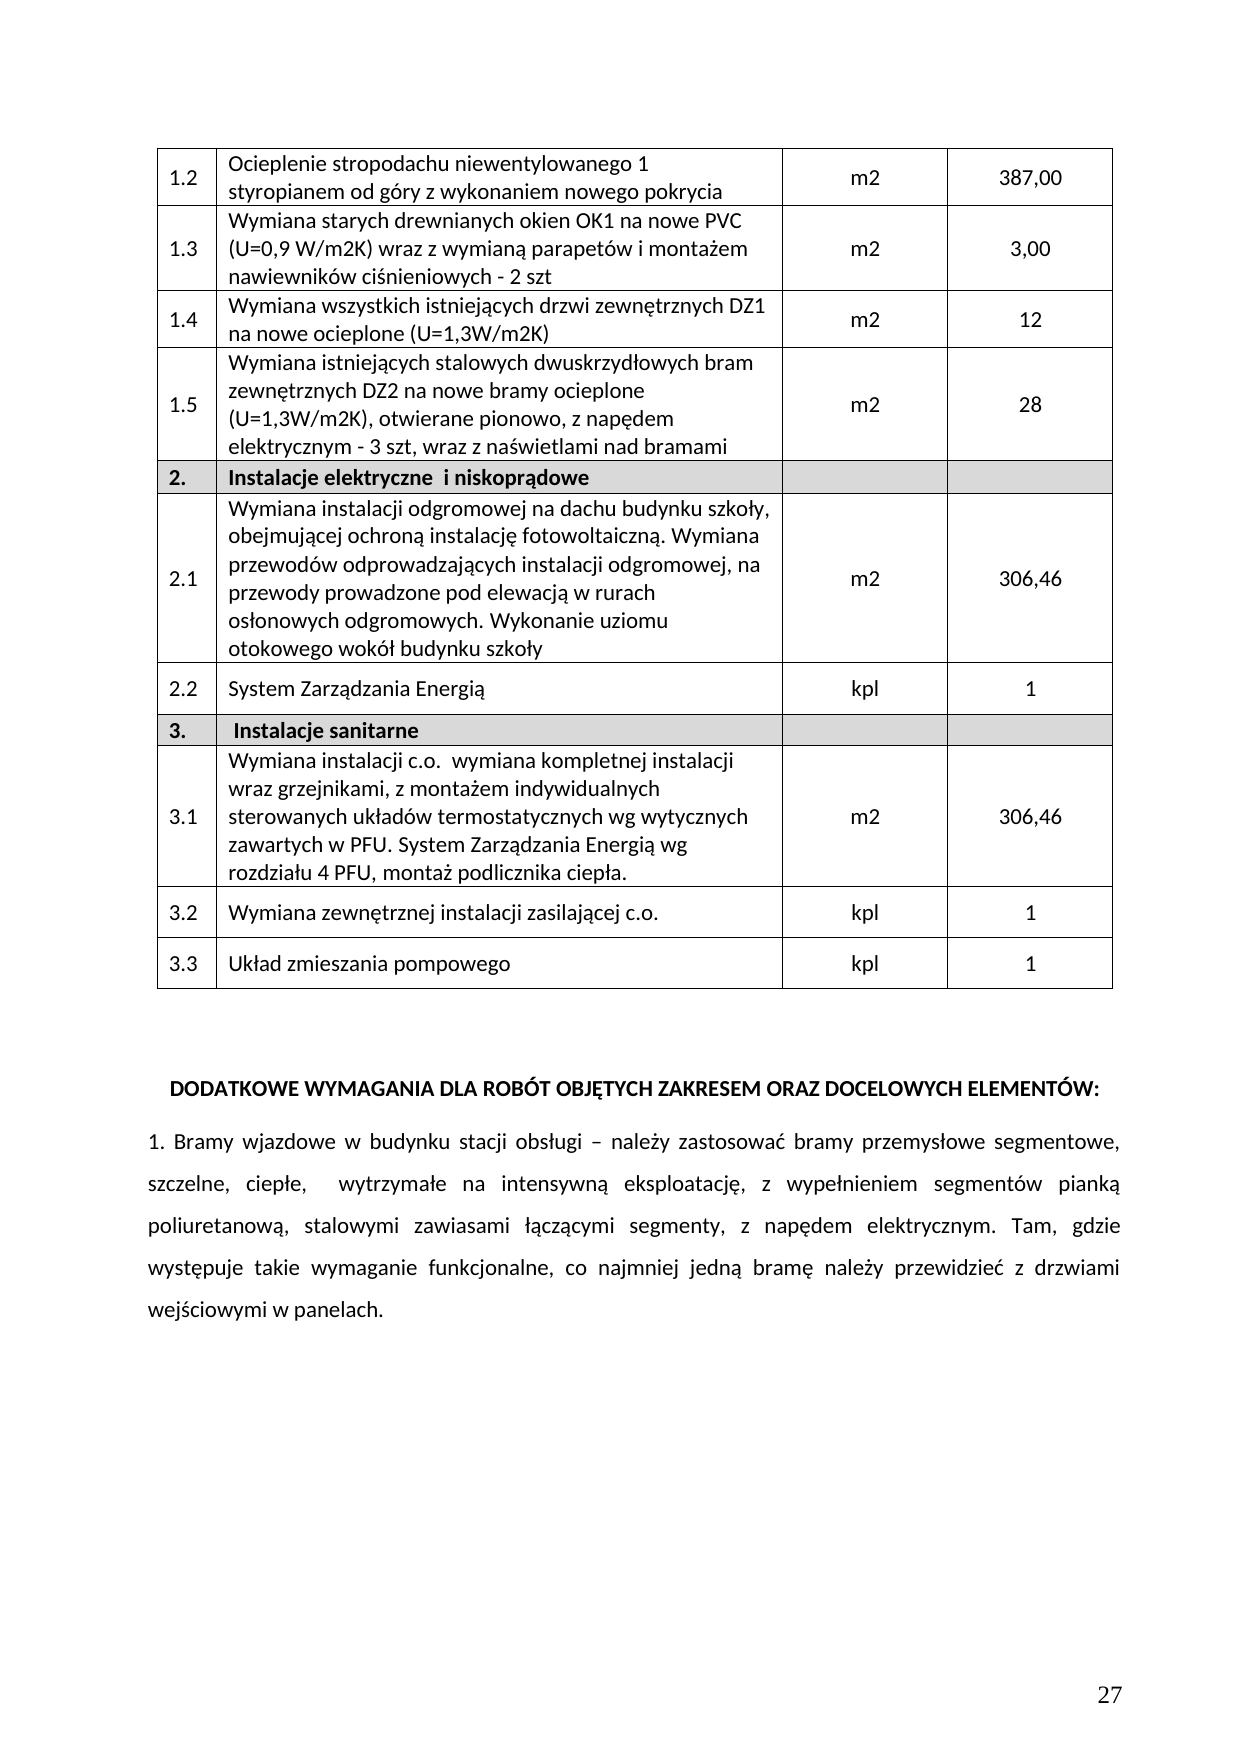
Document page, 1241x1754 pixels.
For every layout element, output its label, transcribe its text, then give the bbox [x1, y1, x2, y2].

table_cell 2.1 [158, 494, 216, 662]
table_cell [783, 715, 947, 745]
table_cell 1.3 [158, 206, 216, 290]
table_cell 1.2 [158, 149, 216, 205]
table_cell [948, 715, 1112, 745]
table_cell 1 [948, 938, 1112, 988]
table_cell 387,00 [948, 149, 1112, 205]
table_cell m2 [783, 746, 947, 886]
table_cell 1.4 [158, 291, 216, 347]
table_cell 28 [948, 348, 1112, 460]
table_cell 2. [158, 461, 216, 493]
table_cell 306,46 [948, 494, 1112, 662]
table_cell m2 [783, 348, 947, 460]
table_cell 1.5 [158, 348, 216, 460]
table_cell m2 [783, 291, 947, 347]
table_cell 1 [948, 887, 1112, 937]
table_cell kpl [783, 663, 947, 714]
subtitle 1. Bramy wjazdowe w budynku stacji obsługi – należy zastosować bramy przemysłowe segmentowe, szczelne, ciepłe, wytrzymałe na intensywną eksploatację, z wypełnieniem segmentów pianką poliuretanową, stalowymi zawiasami łączącymi segmenty, z napędem elektrycznym. Tam, gdzie występuje takie wymaganie funkcjonalne, co najmniej jedną bramę należy przewidzieć z drzwiami wejściowymi w panelach. [148, 1127, 1122, 1323]
table_cell 1 [948, 663, 1112, 714]
table_cell Wymiana instalacji c.o. wymiana kompletnej instalacji wraz grzejnikami, z montażem indywidualnych sterowanych układów termostatycznych wg wytycznych zawartych w PFU. System Zarządzania Energią wg rozdziału 4 PFU, montaż podlicznika ciepła. [217, 746, 782, 886]
table_cell 3.1 [158, 746, 216, 886]
table_cell kpl [783, 887, 947, 937]
table_cell kpl [783, 938, 947, 988]
table_cell 12 [948, 291, 1112, 347]
table_cell m2 [783, 149, 947, 205]
table_cell 3.2 [158, 887, 216, 937]
table_cell Wymiana starych drewnianych okien OK1 na nowe PVC (U=0,9 W/m2K) wraz z wymianą parapetów i montażem nawiewników ciśnieniowych - 2 szt [217, 206, 782, 290]
table_cell 306,46 [948, 746, 1112, 886]
table_cell [783, 461, 947, 493]
table_cell Wymiana istniejących stalowych dwuskrzydłowych bram zewnętrznych DZ2 na nowe bramy ocieplone (U=1,3W/m2K), otwierane pionowo, z napędem elektrycznym - 3 szt, wraz z naświetlami nad bramami [217, 348, 782, 460]
table_cell Wymiana zewnętrznej instalacji zasilającej c.o. [217, 887, 782, 937]
table_cell Instalacje sanitarne [217, 715, 782, 745]
table_cell [948, 461, 1112, 493]
table_cell 3. [158, 715, 216, 745]
table_cell 3,00 [948, 206, 1112, 290]
table_cell Układ zmieszania pompowego [217, 938, 782, 988]
table_cell Ocieplenie stropodachu niewentylowanego 1 styropianem od góry z wykonaniem nowego pokrycia [217, 149, 782, 205]
table_cell m2 [783, 494, 947, 662]
table_cell 3.3 [158, 938, 216, 988]
table_cell Wymiana wszystkich istniejących drzwi zewnętrznych DZ1 na nowe ocieplone (U=1,3W/m2K) [217, 291, 782, 347]
table_cell Wymiana instalacji odgromowej na dachu budynku szkoły, obejmującej ochroną instalację fotowoltaiczną. Wymiana przewodów odprowadzających instalacji odgromowej, na przewody prowadzone pod elewacją w rurach osłonowych odgromowych. Wykonanie uziomu otokowego wokół budynku szkoły [217, 494, 782, 662]
table_cell 2.2 [158, 663, 216, 714]
subtitle DODATKOWE WYMAGANIA DLA ROBÓT OBJĘTYCH ZAKRESEM ORAZ DOCELOWYCH ELEMENTÓW: [148, 1074, 1122, 1102]
table_cell System Zarządzania Energią [217, 663, 782, 714]
table_cell m2 [783, 206, 947, 290]
table_cell Instalacje elektryczne i niskoprądowe [217, 461, 782, 493]
